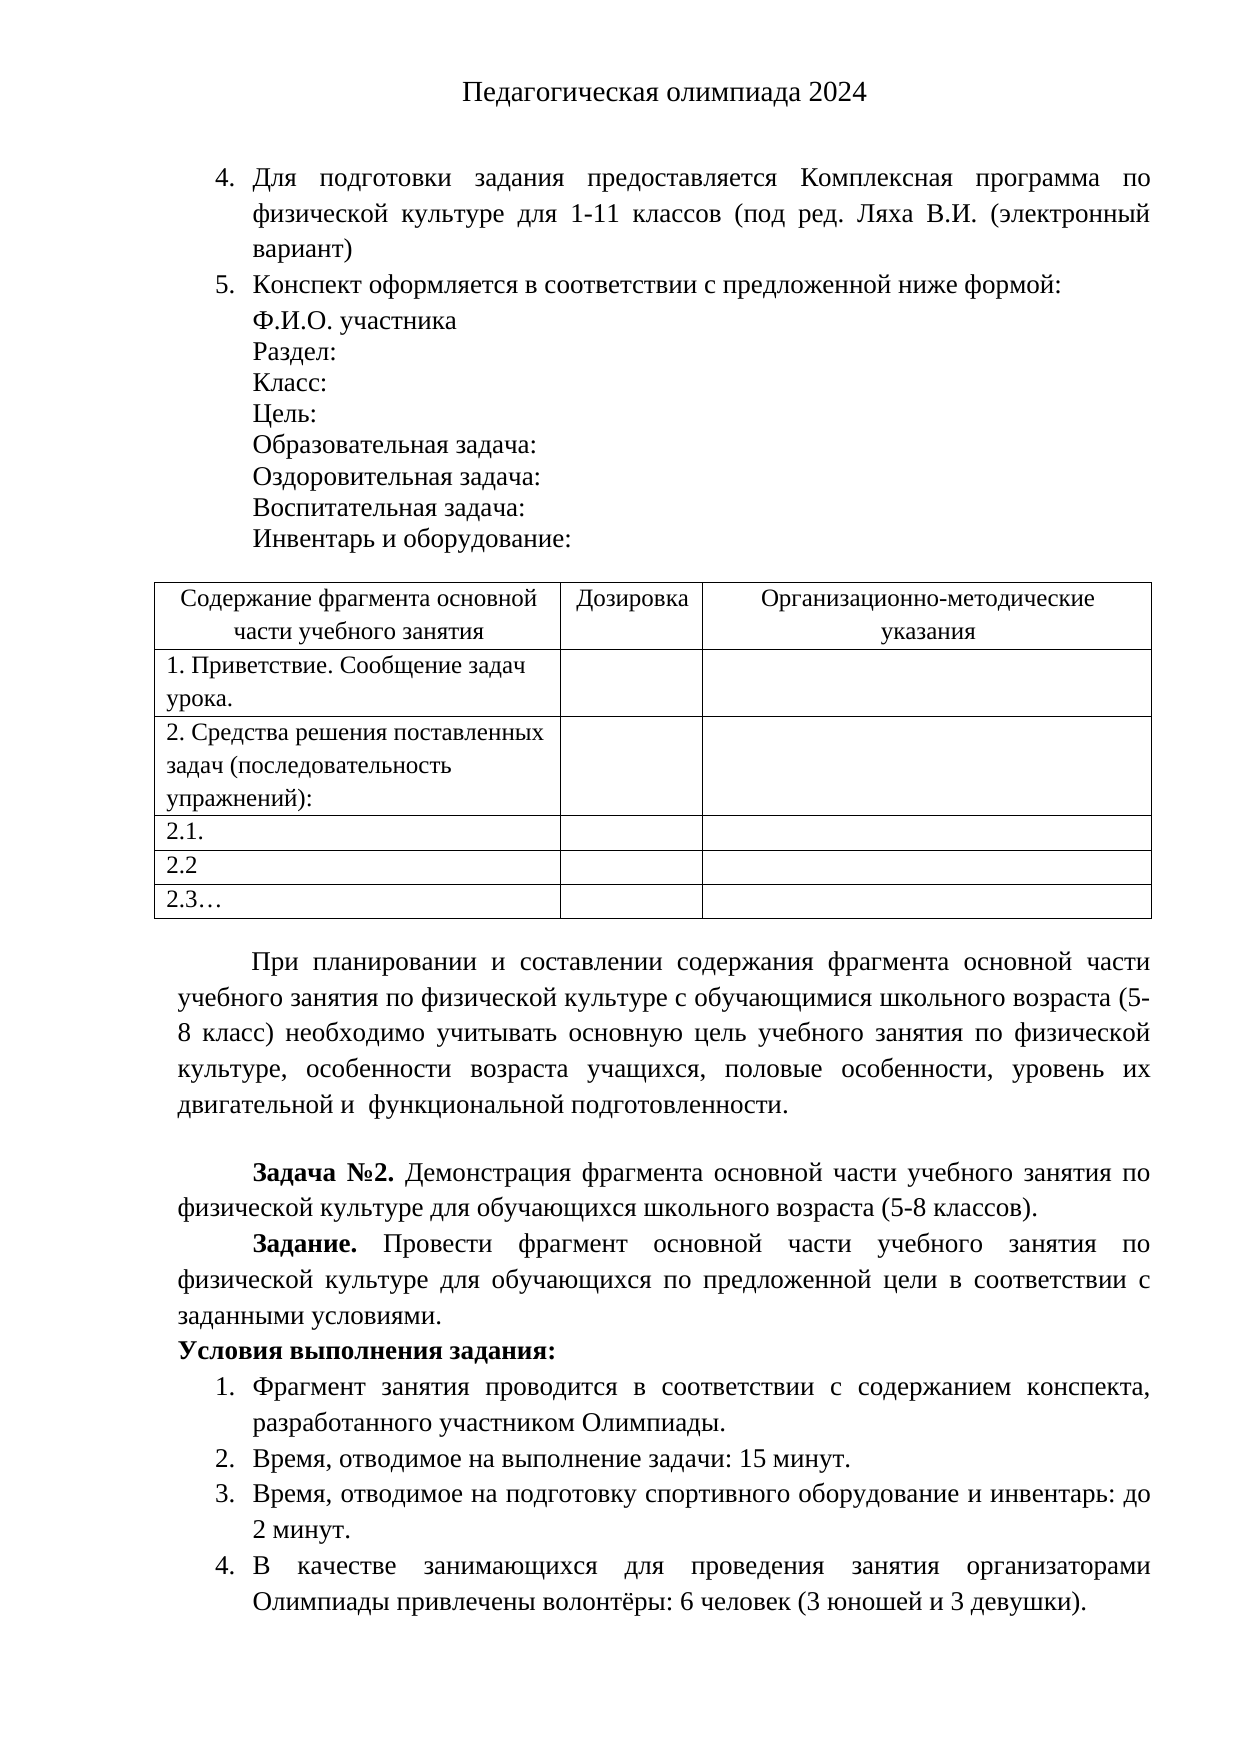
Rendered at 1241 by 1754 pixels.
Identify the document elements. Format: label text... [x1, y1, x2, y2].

table_cell [703, 717, 1151, 815]
text При планировании и составлении содержания фрагмента основной части учебного занятия по физической культуре с обучающимися школьного возраста (5-8 класс) необходимо учитывать основную цель учебного занятия по физической культуре, особенности возраста учащихся, половые особенности, уровень их двигательной и функциональной подготовленности. [177, 945, 1152, 1119]
table_cell [703, 816, 1151, 849]
table_cell [561, 717, 702, 815]
text Задача №2. Демонстрация фрагмента основной части учебного занятия по физической культуре для обучающихся школьного возраста (5-8 классов). [177, 1156, 1152, 1223]
table_cell 2.3… [155, 885, 560, 918]
table_cell 1. Приветствие. Сообщение задач урока. [155, 650, 560, 716]
text Задание. Провести фрагмент основной части учебного занятия по физической культуре для обучающихся по предложенной цели в соответствии с заданными условиями. [177, 1227, 1152, 1330]
table_cell [561, 650, 702, 716]
text Образовательная задача: [252, 429, 1152, 460]
table_header Содержание фрагмента основной части учебного занятия [155, 583, 560, 649]
text Класс: [252, 366, 1152, 397]
list Фрагмент занятия проводится в соответствии с содержанием конспекта, разработанного участником Олимпиады. [215, 1370, 1152, 1437]
table_cell 2.1. [155, 816, 560, 849]
text Раздел: [252, 335, 1152, 366]
text Условия выполнения задания: [177, 1334, 1152, 1366]
text Оздоровительная задача: [252, 460, 1152, 491]
text Инвентарь и оборудование: [252, 522, 1152, 553]
list В качестве занимающихся для проведения занятия организаторами Олимпиады привлечены волонтёры: 6 человек (3 юношей и 3 девушки). [215, 1549, 1152, 1616]
list Время, отводимое на выполнение задачи: 15 минут. [215, 1442, 1152, 1473]
table_cell 2.2 [155, 851, 560, 883]
text Цель: [252, 397, 1152, 429]
table_cell [561, 851, 702, 883]
table_cell [703, 650, 1151, 716]
table_header Дозировка [561, 583, 702, 649]
table_cell [703, 885, 1151, 918]
table_cell 2. Средства решения поставленных задач (последовательность упражнений): [155, 717, 560, 815]
text Воспитательная задача: [252, 491, 1152, 522]
list Для подготовки задания предоставляется Комплексная программа по физической культуре для 1-11 классов (под ред. Ляха В.И. (электронный вариант) [215, 161, 1152, 264]
list Время, отводимое на подготовку спортивного оборудование и инвентарь: до 2 минут. [215, 1477, 1152, 1544]
list Конспект оформляется в соответствии с предложенной ниже формой: [215, 268, 1152, 299]
table_cell [561, 816, 702, 849]
table_header Организационно-методические указания [703, 583, 1151, 649]
table_cell [703, 851, 1151, 883]
table_cell [561, 885, 702, 918]
text Ф.И.О. участника [252, 304, 1154, 335]
